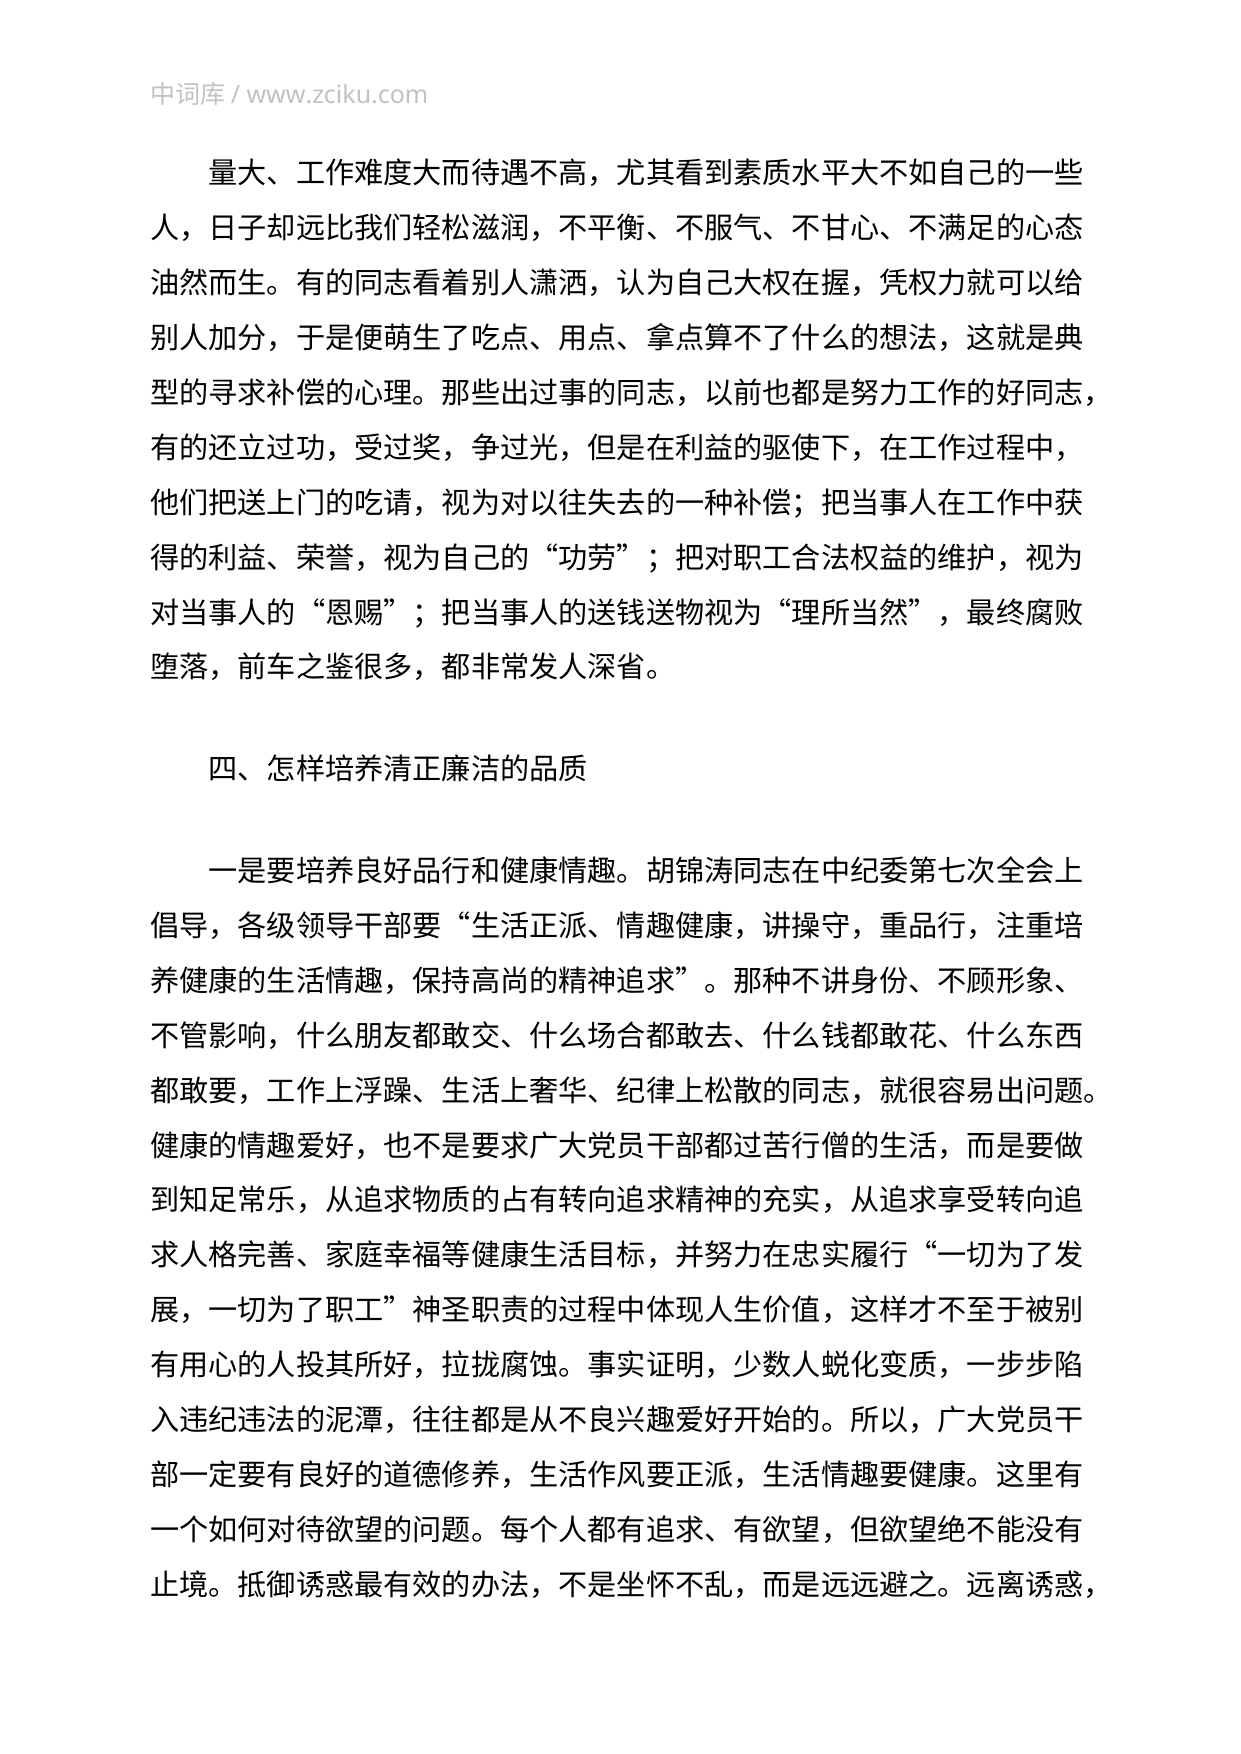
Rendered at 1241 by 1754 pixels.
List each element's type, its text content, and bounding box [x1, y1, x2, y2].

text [150, 848, 1090, 1603]
text 四、怎样培养清正廉洁的品质 [150, 746, 1090, 788]
text 量大、工作难度大而待遇不高，尤其看到素质水平大不如自己的一些人，日子却远比我们轻松滋润，不平衡、不服气、不甘心、不满足的心态油然而生。有的同志看着别人潇洒，认为自己大权在握，凭权力就可以给别人加分，于是便萌生了吃点、用点、拿点算不了什么的想法，这就是典型的寻求补偿的心理。那些出过事的同志，以前也都是努力工作的好同志，有的还立过功，受过奖，争过光，但是在利益的驱使下，在工作过程中，他们把送上门的吃请，视为对以往失去的一种补偿；把当事人在工作中获得的利益、荣誉，视为自己的“功劳”；把对职工合法权益的维护，视为对当事人的“恩赐”；把当事人的送钱送物视为“理所当然”，最终腐败堕落，前车之鉴很多，都非常发人深省。 [150, 150, 1090, 686]
